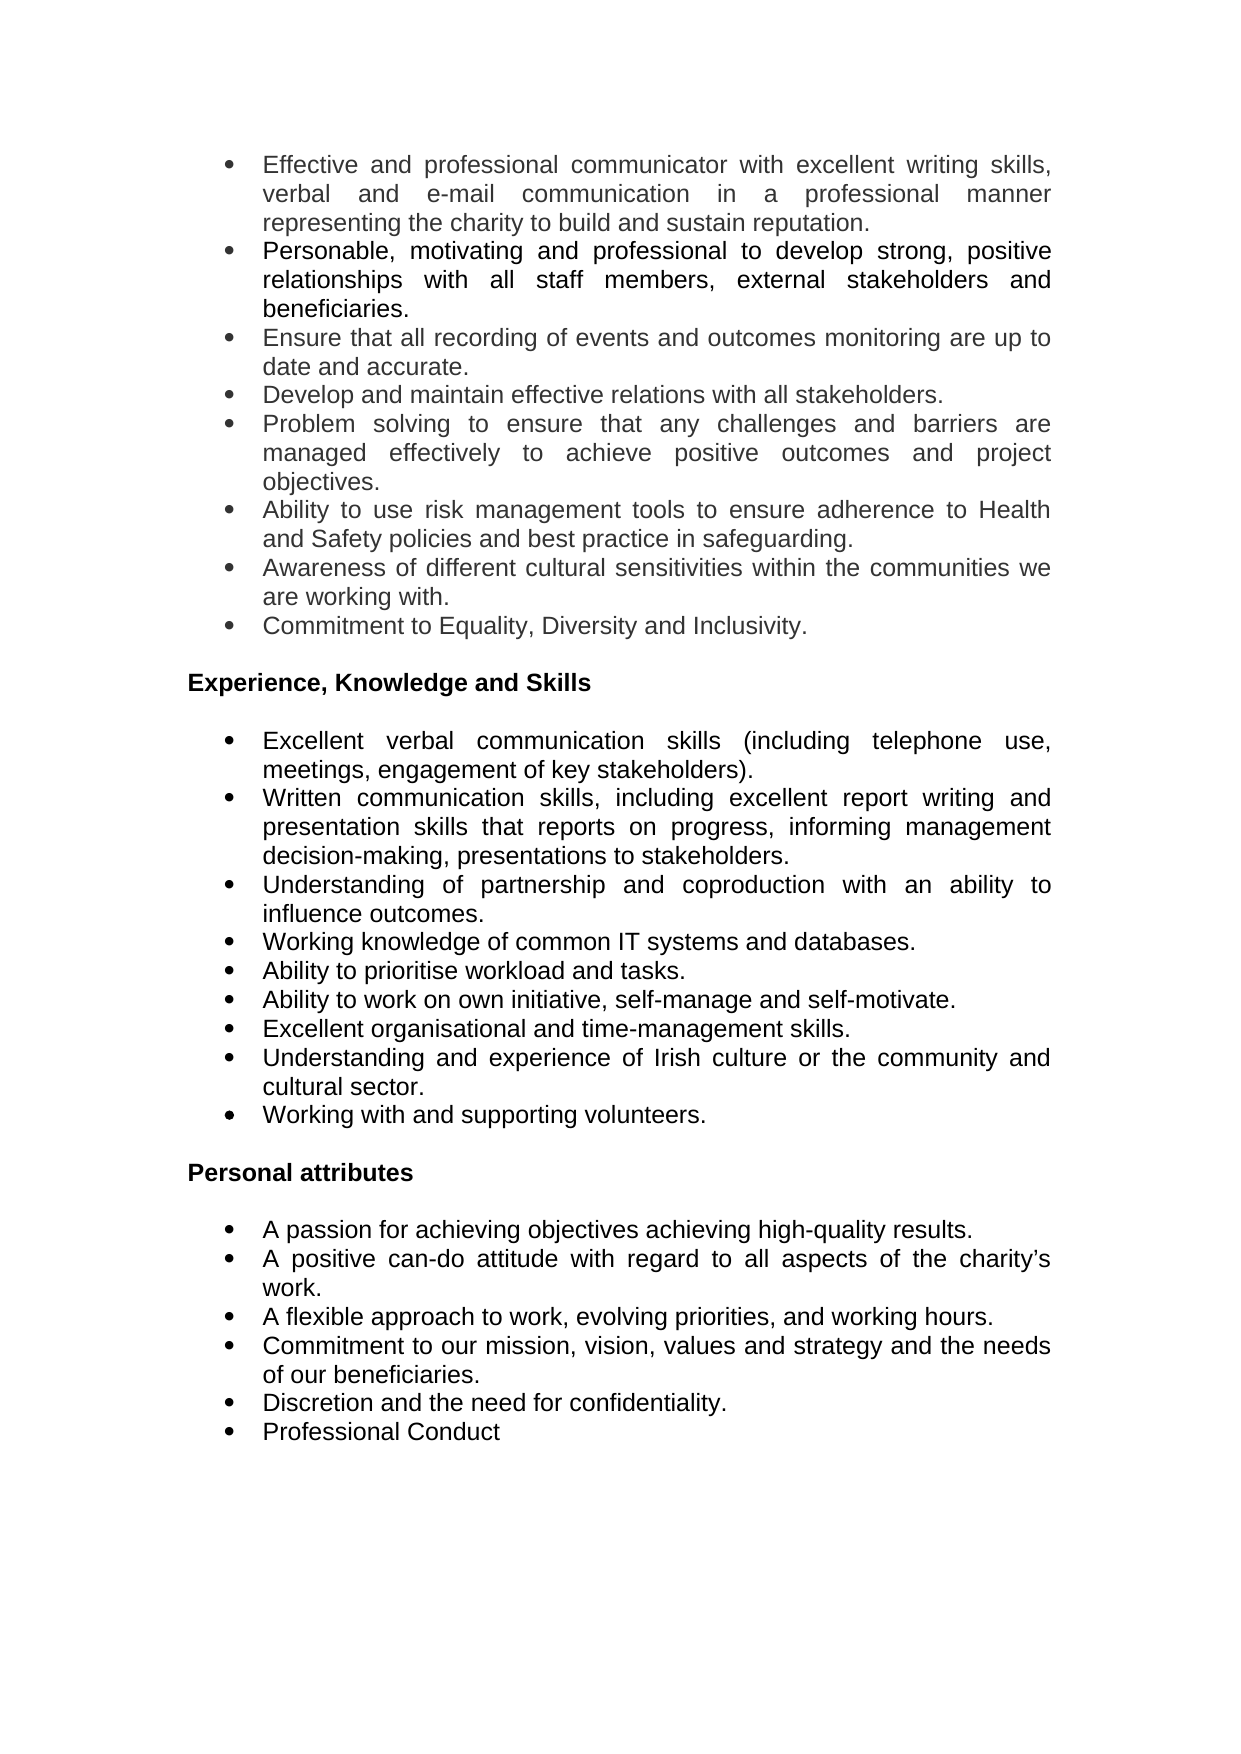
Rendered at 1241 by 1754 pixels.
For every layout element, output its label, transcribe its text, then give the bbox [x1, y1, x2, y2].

list Personable, motivating and professional to develop strong, positive relationships with all staff members, external stakeholders and beneficiaries. [225, 236, 1053, 323]
list Commitment to Equality, Diversity and Inclusivity. [225, 611, 1053, 639]
subtitle Discretion and the need for confidentiality. [225, 1388, 1053, 1417]
subtitle Commitment to our mission, vision, values and strategy and the needs of our beneficiaries. [225, 1331, 1053, 1388]
list Effective and professional communicator with excellent writing skills, verbal and e-mail communication in a professional manner representing the charity to build and sustain reputation. [225, 150, 1053, 236]
subtitle Professional Conduct [225, 1417, 1053, 1446]
subtitle Personal attributes [187, 1158, 1053, 1187]
subtitle Written communication skills, including excellent report writing and presentation skills that reports on progress, informing management decision-making, presentations to stakeholders. [225, 783, 1053, 870]
list Problem solving to ensure that any challenges and barriers are managed effectively to achieve positive outcomes and project objectives. [225, 409, 1053, 496]
subtitle A positive can-do attitude with regard to all aspects of the charity’s work. [225, 1244, 1053, 1302]
list Awareness of different cultural sensitivities within the communities we are working with. [225, 553, 1053, 611]
subtitle Understanding and experience of Irish culture or the community and cultural sector. [225, 1043, 1053, 1100]
subtitle A flexible approach to work, evolving priorities, and working hours. [225, 1302, 1053, 1331]
list Ensure that all recording of events and outcomes monitoring are up to date and accurate. [225, 323, 1053, 380]
subtitle Excellent verbal communication skills (including telephone use, meetings, engagement of key stakeholders). [225, 726, 1053, 783]
subtitle Experience, Knowledge and Skills [187, 668, 1053, 697]
subtitle Working knowledge of common IT systems and databases. [225, 927, 1053, 956]
subtitle Ability to prioritise workload and tasks. [225, 956, 1053, 985]
subtitle Ability to work on own initiative, self-manage and self-motivate. [225, 985, 1053, 1014]
subtitle Excellent organisational and time-management skills. [225, 1014, 1053, 1043]
subtitle Working with and supporting volunteers. [225, 1100, 1053, 1129]
subtitle Understanding of partnership and coproduction with an ability to influence outcomes. [225, 870, 1053, 927]
subtitle A passion for achieving objectives achieving high-quality results. [225, 1216, 1053, 1244]
list Ability to use risk management tools to ensure adherence to Health and Safety policies and best practice in safeguarding. [225, 496, 1053, 553]
list Develop and maintain effective relations with all stakeholders. [225, 380, 1053, 409]
